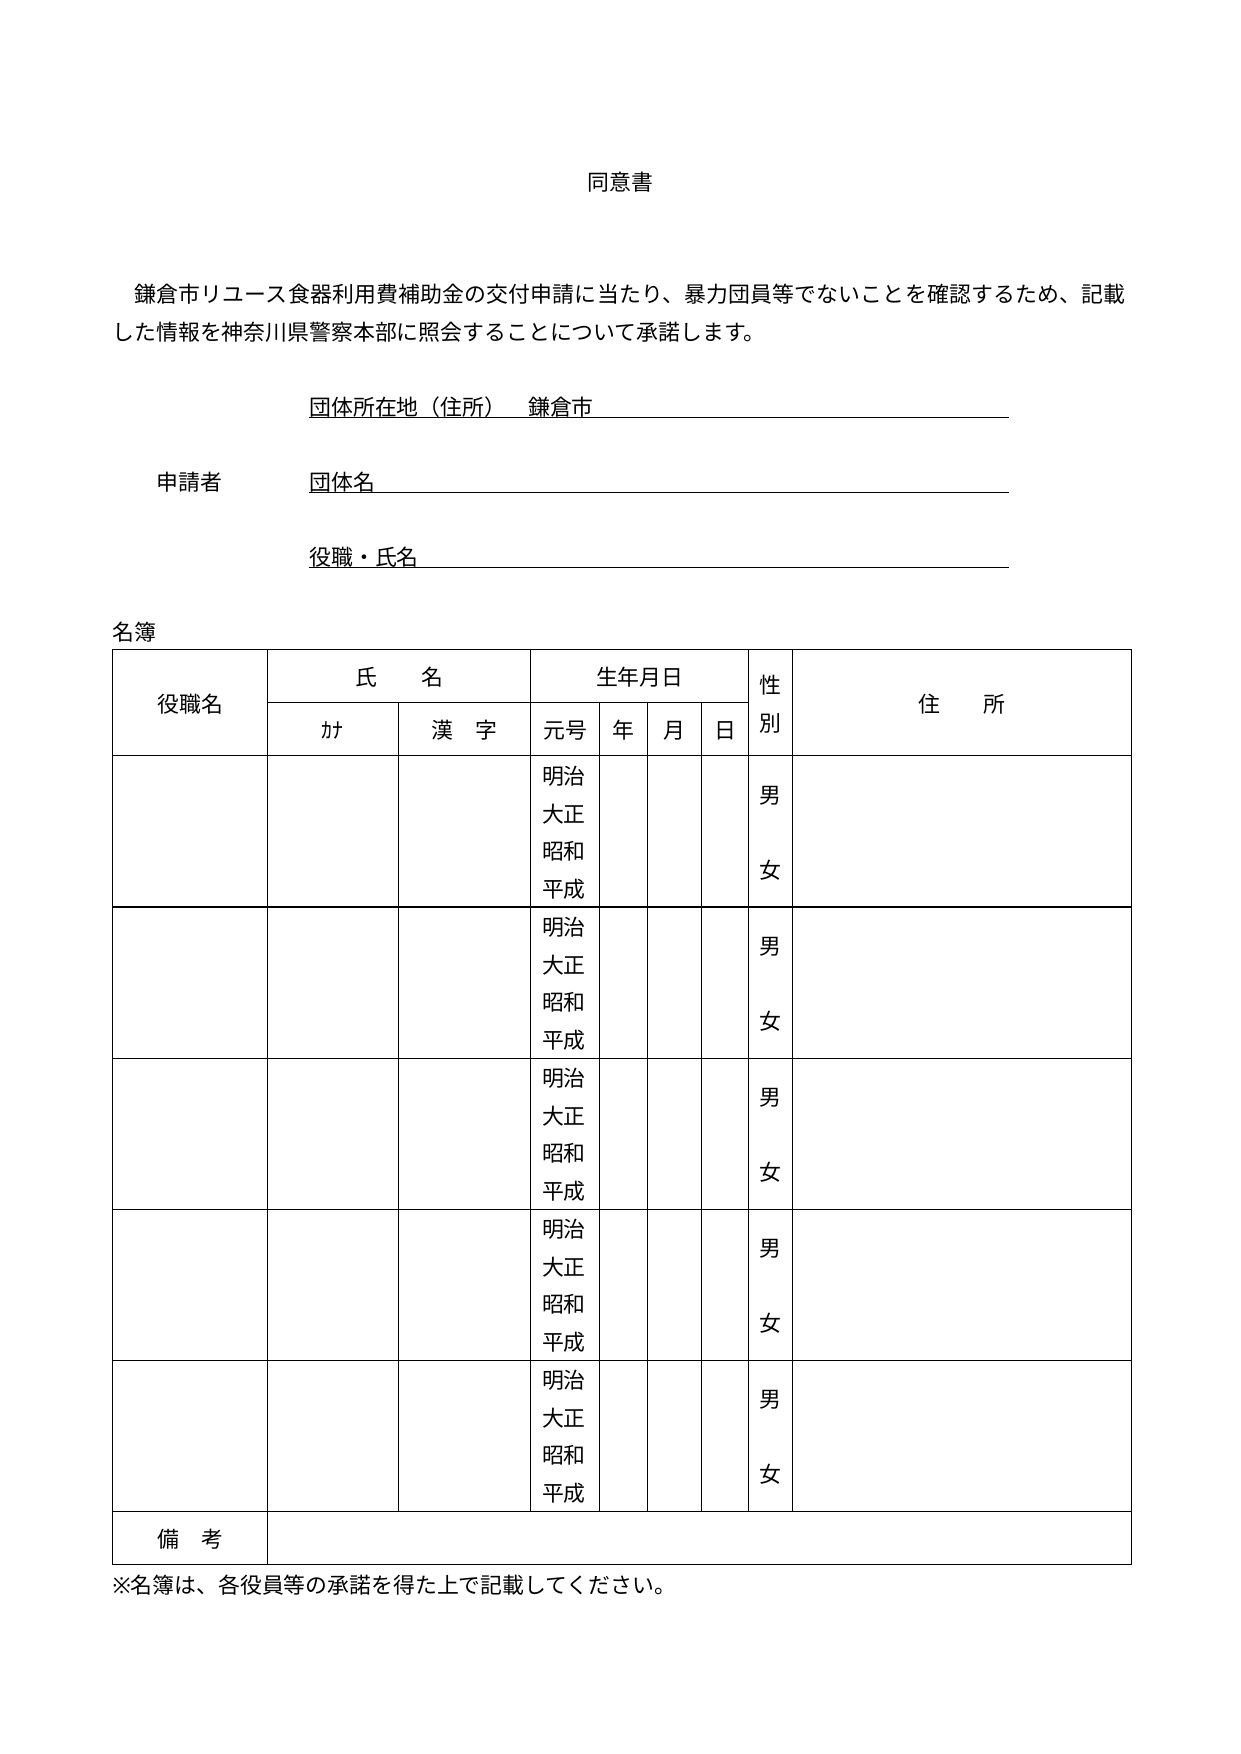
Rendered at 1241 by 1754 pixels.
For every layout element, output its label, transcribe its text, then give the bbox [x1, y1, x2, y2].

table_cell [113, 1210, 267, 1359]
table_cell 男 女 [749, 1361, 792, 1511]
table_cell [268, 1210, 398, 1359]
table_cell [793, 1210, 1131, 1359]
table_cell [702, 756, 748, 906]
table_cell [113, 908, 267, 1057]
table_cell [702, 1210, 748, 1359]
table_cell [702, 1361, 748, 1511]
table_cell 日 [702, 703, 748, 755]
table_cell [702, 1059, 748, 1208]
table_cell [600, 1361, 647, 1511]
table_cell [399, 908, 530, 1057]
table_cell 男 女 [749, 1059, 792, 1208]
table_cell [268, 1361, 398, 1511]
text 申請者 団体名 [112, 462, 1128, 499]
table_cell 明治 大正 昭和 平成 [531, 908, 599, 1057]
table_cell [793, 756, 1131, 906]
table_cell [600, 1210, 647, 1359]
table_cell 漢 字 [399, 703, 530, 755]
table_header 住 所 [793, 650, 1131, 755]
table_cell 明治 大正 昭和 平成 [531, 1361, 599, 1511]
table_cell [793, 1361, 1131, 1511]
table_cell [268, 908, 398, 1057]
table_cell [399, 756, 530, 906]
table_cell 明治 大正 昭和 平成 [531, 1210, 599, 1359]
table_header 性別 [749, 650, 792, 755]
table_cell [648, 908, 701, 1057]
table_cell [113, 756, 267, 906]
table_cell 男 女 [749, 1210, 792, 1359]
table_cell [268, 1059, 398, 1208]
text 名簿 [112, 612, 1128, 649]
table_cell [399, 1210, 530, 1359]
table_cell [648, 1210, 701, 1359]
table_cell 月 [648, 703, 701, 755]
table_cell [648, 1361, 701, 1511]
table_cell [702, 908, 748, 1057]
table_cell 男 女 [749, 756, 792, 906]
text 団体所在地（住所） 鎌倉市 [112, 387, 1128, 424]
table_header 生年月日 [531, 650, 748, 702]
table_cell 明治 大正 昭和 平成 [531, 756, 599, 906]
table_cell 明治 大正 昭和 平成 [531, 1059, 599, 1208]
table_cell [793, 908, 1131, 1057]
table_cell [600, 1059, 647, 1208]
table_cell [600, 756, 647, 906]
table_cell 備 考 [113, 1512, 267, 1564]
table_cell [648, 756, 701, 906]
table_cell [793, 1059, 1131, 1208]
table_cell [113, 1361, 267, 1511]
text 鎌倉市リユース食器利用費補助金の交付申請に当たり、暴力団員等でないことを確認するため、記載した情報を神奈川県警察本部に照会することについて承諾します。 [112, 274, 1128, 349]
table_cell 元号 [531, 703, 599, 755]
table_cell [399, 1059, 530, 1208]
table_cell ｶﾅ [268, 703, 398, 755]
table_cell [648, 1059, 701, 1208]
text ※名簿は、各役員等の承諾を得た上で記載してください。 [112, 1565, 1128, 1602]
table_cell [113, 1059, 267, 1208]
table_cell [600, 908, 647, 1057]
text 役職・氏名 [112, 537, 1128, 574]
table_header 氏 名 [268, 650, 530, 702]
table_cell [268, 1512, 1131, 1564]
table_cell [268, 756, 398, 906]
table_header 役職名 [113, 650, 267, 755]
table_cell 年 [600, 703, 647, 755]
text 同意書 [112, 162, 1128, 199]
table_cell 男 女 [749, 908, 792, 1057]
table_cell [399, 1361, 530, 1511]
